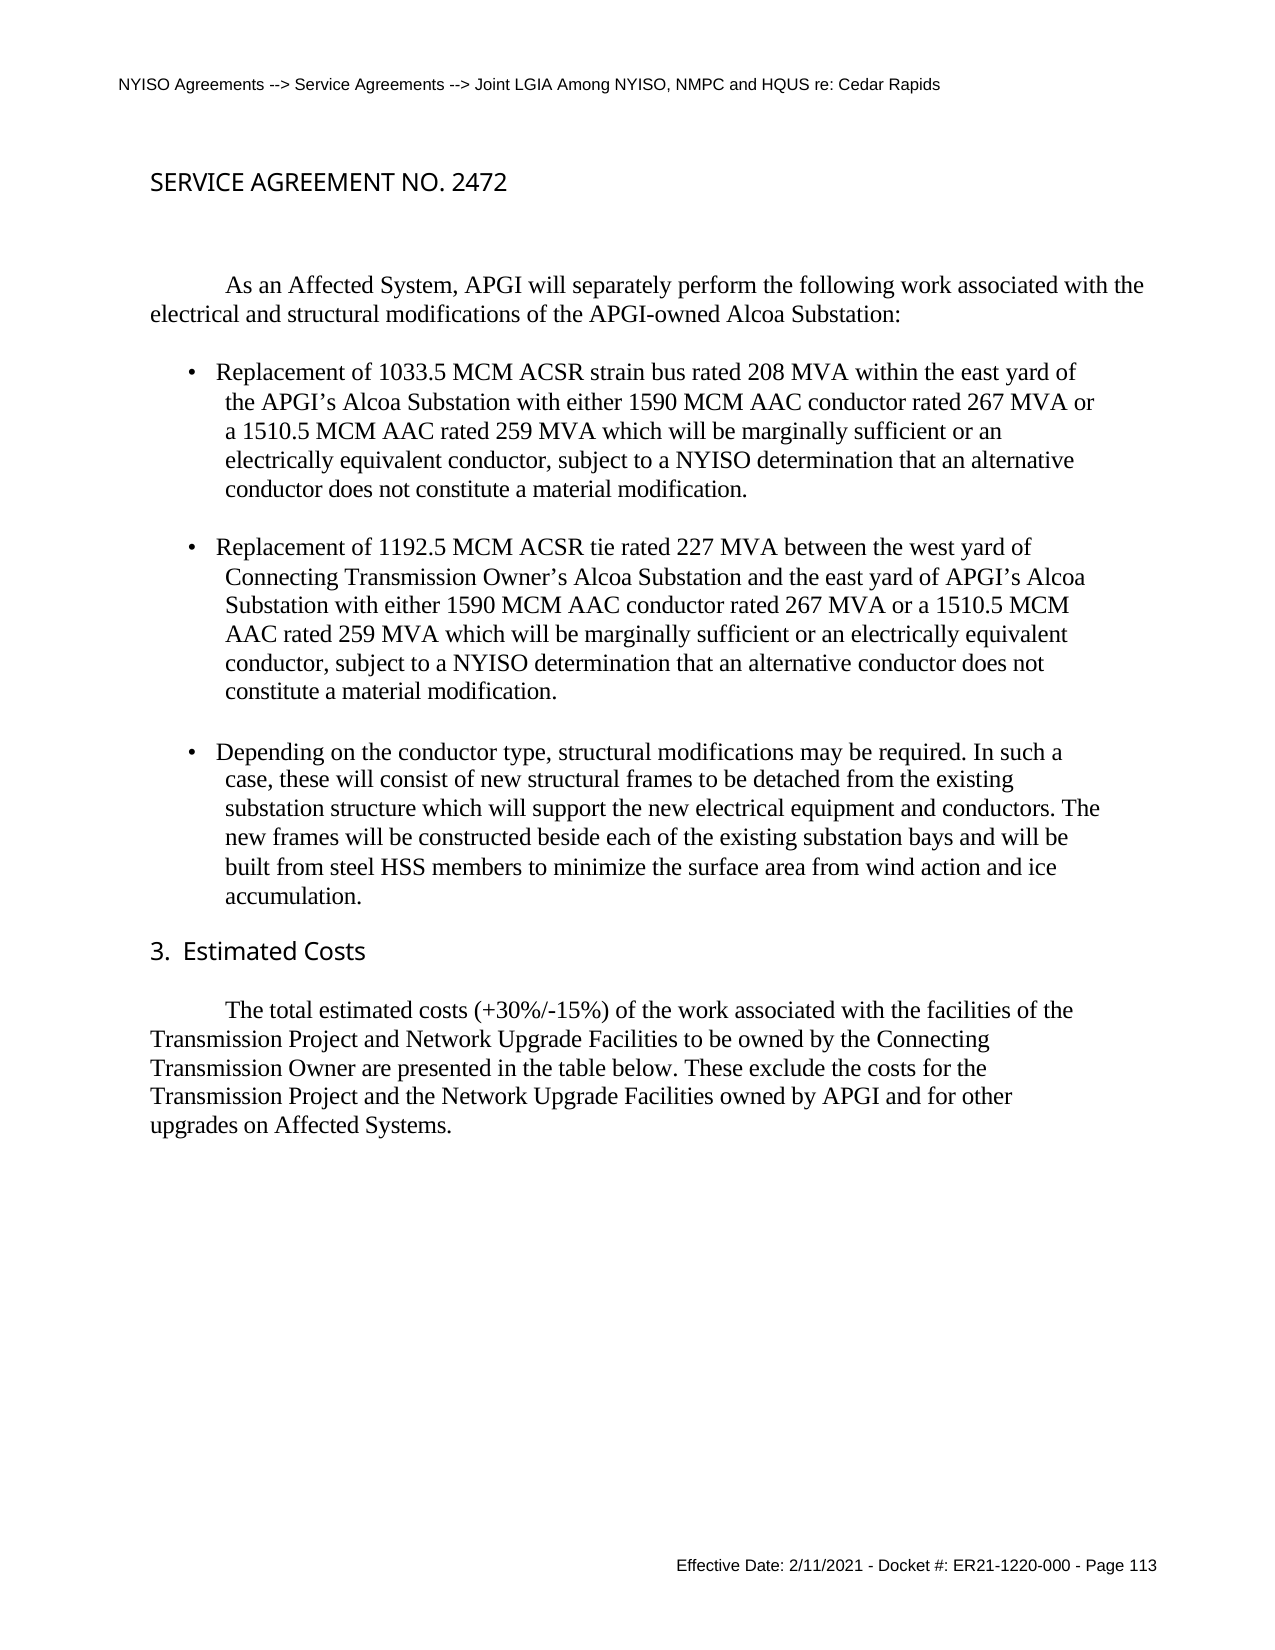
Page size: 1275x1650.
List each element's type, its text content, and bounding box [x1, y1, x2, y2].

text SERVICE AGREEMENT NO. 2472 [150, 168, 1275, 197]
text • Replacement of 1033.5 MCM ACSR strain bus rated 208 MVA within the east yard of the APGI’s Alcoa Substation with either 1590 MCM AAC conductor rated 267 MVA or a 1510.5 MCM AAC rated 259 MVA which will be marginally sufficient or an electrically equivalent conductor, subject to a NYISO determination that an alternative conductor does not constitute a material modification. [187, 357, 1131, 503]
text The total estimated costs (+30%/-15%) of the work associated with the facilities of the Transmission Project and Network Upgrade Facilities to be owned by the Connecting Transmission Owner are presented in the table below. These exclude the costs for the Transmission Project and the Network Upgrade Facilities owned by APGI and for other upgrades on Affected Systems. [150, 996, 1112, 1139]
text • Depending on the conductor type, structural modifications may be required. In such a [187, 737, 1275, 766]
text 3. Estimated Costs [150, 937, 1275, 966]
text Connecting Transmission Owner’s Alcoa Substation and the east yard of APGI’s Alcoa Substation with either 1590 MCM AAC conductor rated 267 MVA or a 1510.5 MCM AAC rated 259 MVA which will be marginally sufficient or an electrically equivalent conductor, subject to a NYISO determination that an alternative conductor does not constitute a material modification. [225, 562, 1122, 705]
text substation structure which will support the new electrical equipment and conductors. The new frames will be constructed beside each of the existing substation bays and will be built from steel HSS members to minimize the surface area from wind action and ice accumulation. [225, 793, 1138, 910]
text As an Affected System, APGI will separately perform the following work associated with the electrical and structural modifications of the APGI-owned Alcoa Substation: [150, 270, 1144, 328]
text • Replacement of 1192.5 MCM ACSR tie rated 227 MVA between the west yard of [187, 533, 1275, 562]
text case, these will consist of new structural frames to be detached from the existing [225, 766, 1275, 793]
